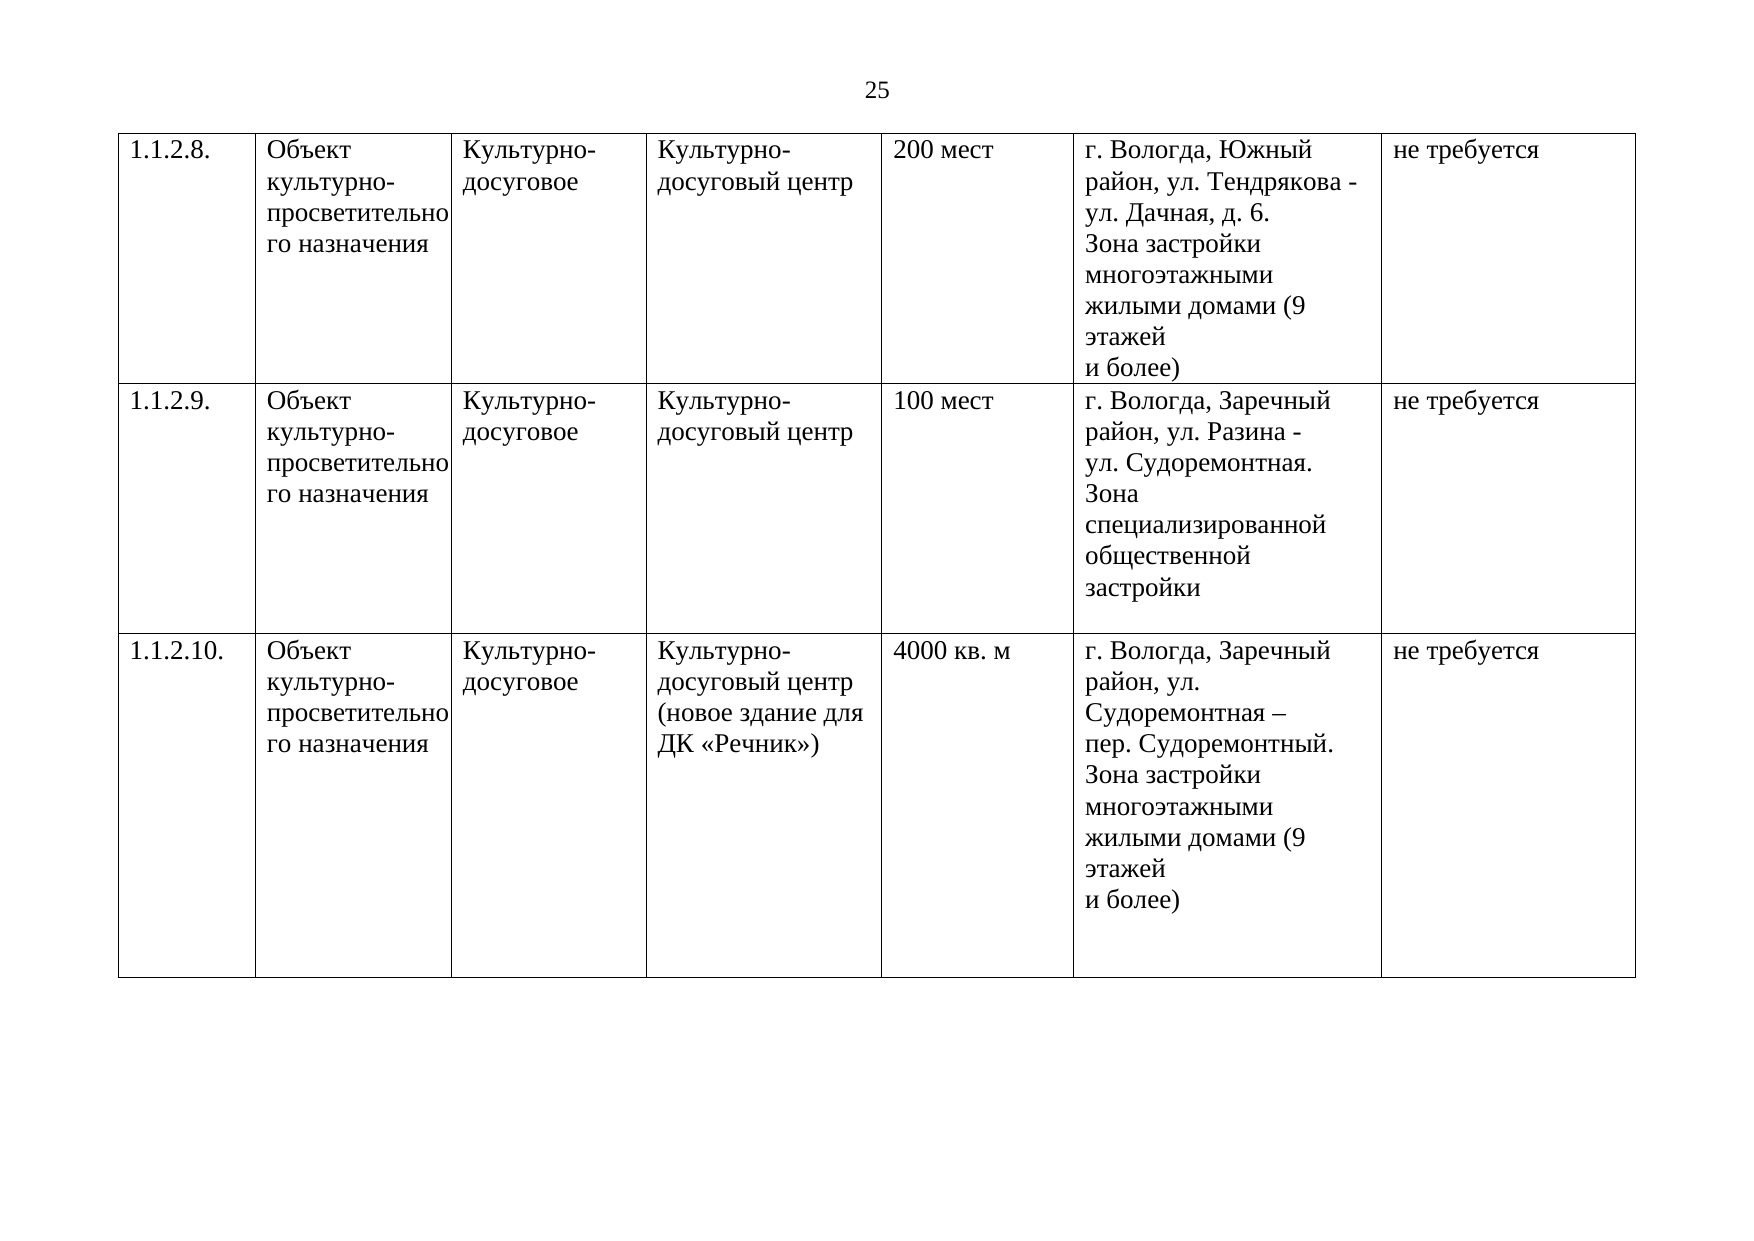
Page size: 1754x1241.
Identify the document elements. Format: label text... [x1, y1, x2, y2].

table_cell 1.1.2.9. [119, 384, 255, 633]
table_cell 1.1.2.8. [119, 134, 255, 383]
table_cell Культурно-досуговое [452, 134, 646, 383]
table_cell 1.1.2.10. [119, 634, 255, 977]
table_cell Объект культурно-просветительного назначения [256, 384, 451, 633]
table_cell Культурно-досуговый центр [647, 134, 881, 383]
table_cell 100 мест [882, 384, 1073, 633]
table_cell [256, 634, 451, 977]
table_cell Культурно-досуговый центр [647, 384, 881, 633]
table_cell не требуется [1382, 384, 1635, 633]
table_cell г. Вологда, Заречный район, ул. Разина - ул. Судоремонтная. Зона специализированной общественной застройки [1074, 384, 1381, 633]
table_cell 200 мест [882, 134, 1073, 383]
table_cell г. Вологда, Южный район, ул. Тендрякова - ул. Дачная, д. 6. Зона застройки многоэтажными жилыми домами (9 этажей и более) [1074, 134, 1381, 383]
table_cell Культурно-досуговое [452, 634, 646, 977]
table_cell Культурно-досуговый центр (новое здание для ДК «Речник») [647, 634, 881, 977]
table_cell Культурно-досуговое [452, 384, 646, 633]
table_cell не требуется [1382, 634, 1635, 977]
table_cell г. Вологда, Заречный район, ул. Судоремонтная – пер. Судоремонтный. Зона застройки многоэтажными жилыми домами (9 этажей и более) [1074, 634, 1381, 977]
table_cell не требуется [1382, 134, 1635, 383]
table_cell Объект культурно-просветительного назначения [256, 134, 451, 383]
table_cell 4000 кв. м [882, 634, 1073, 977]
